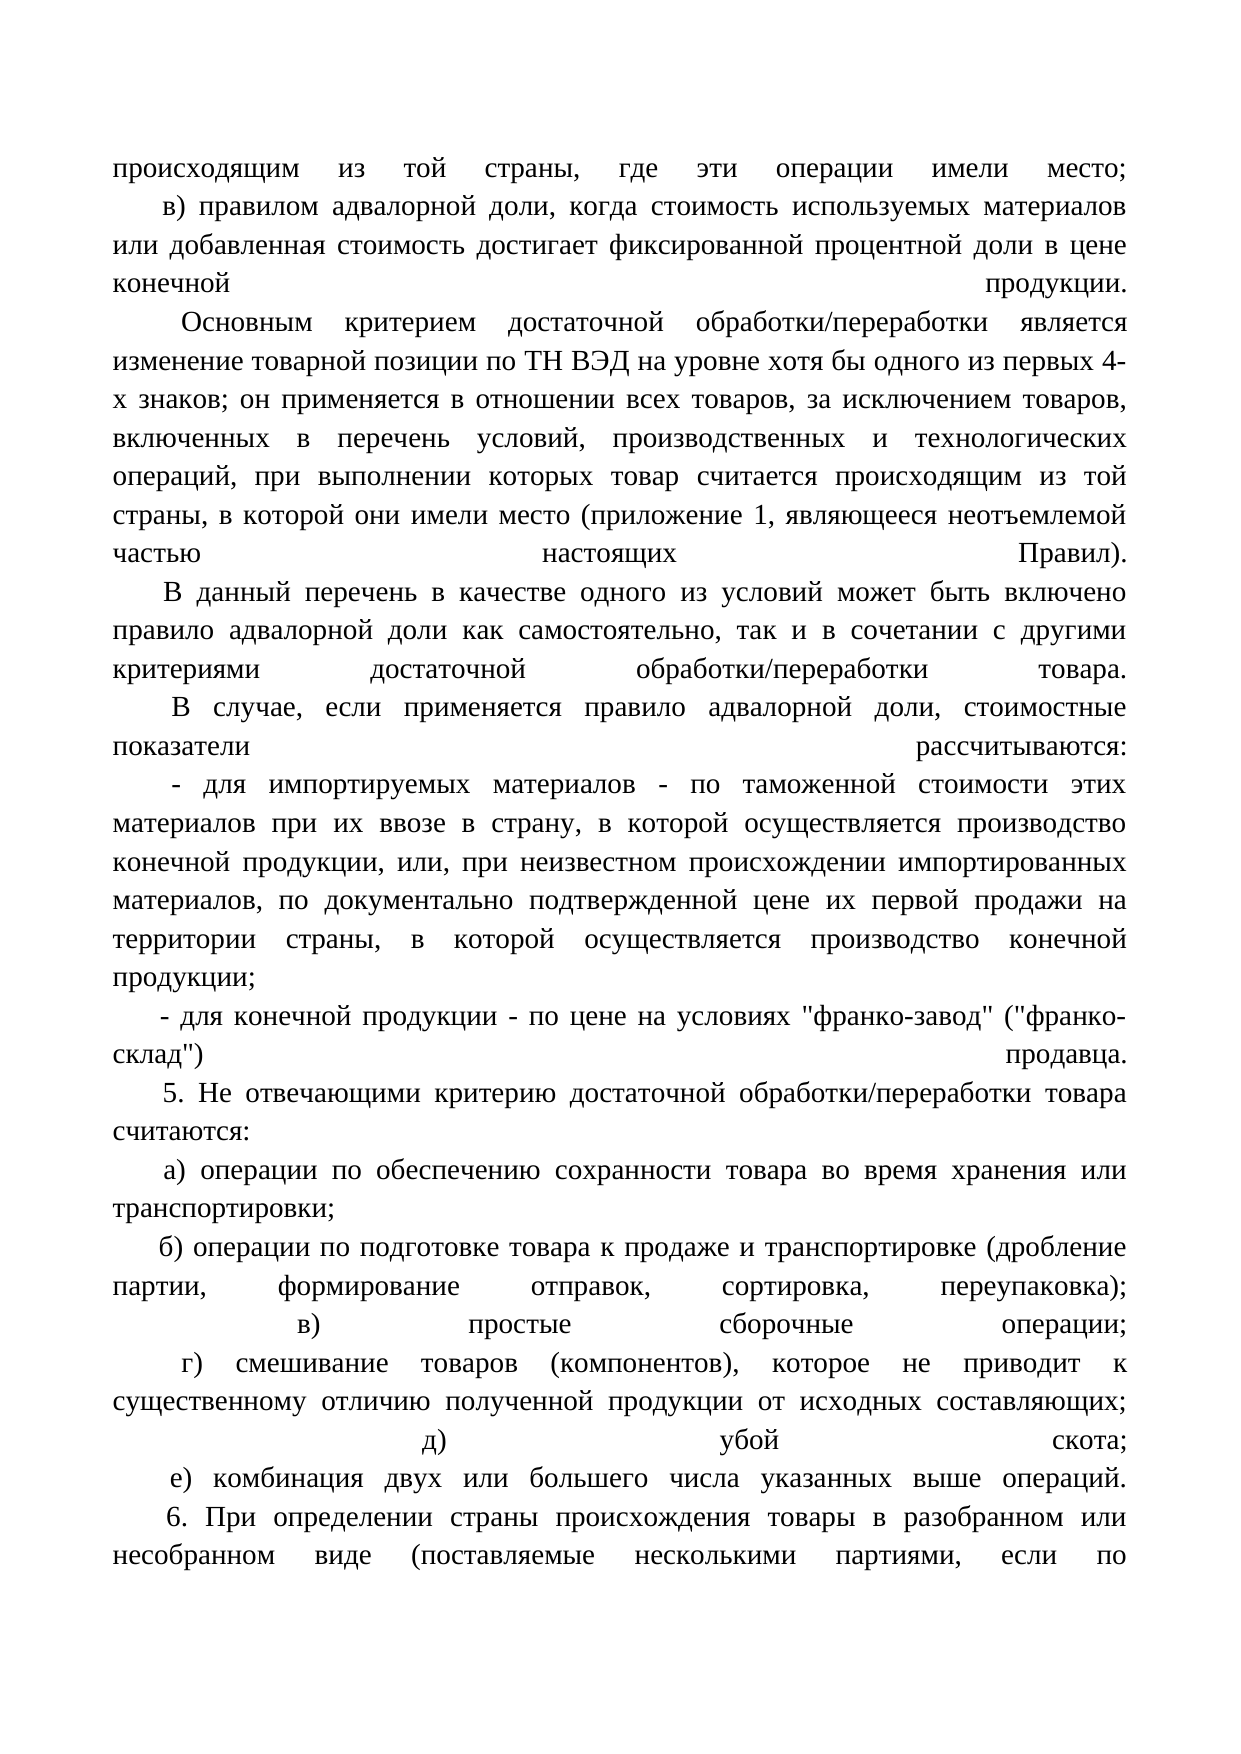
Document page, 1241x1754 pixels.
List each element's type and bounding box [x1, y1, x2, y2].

text [112, 150, 1128, 1571]
